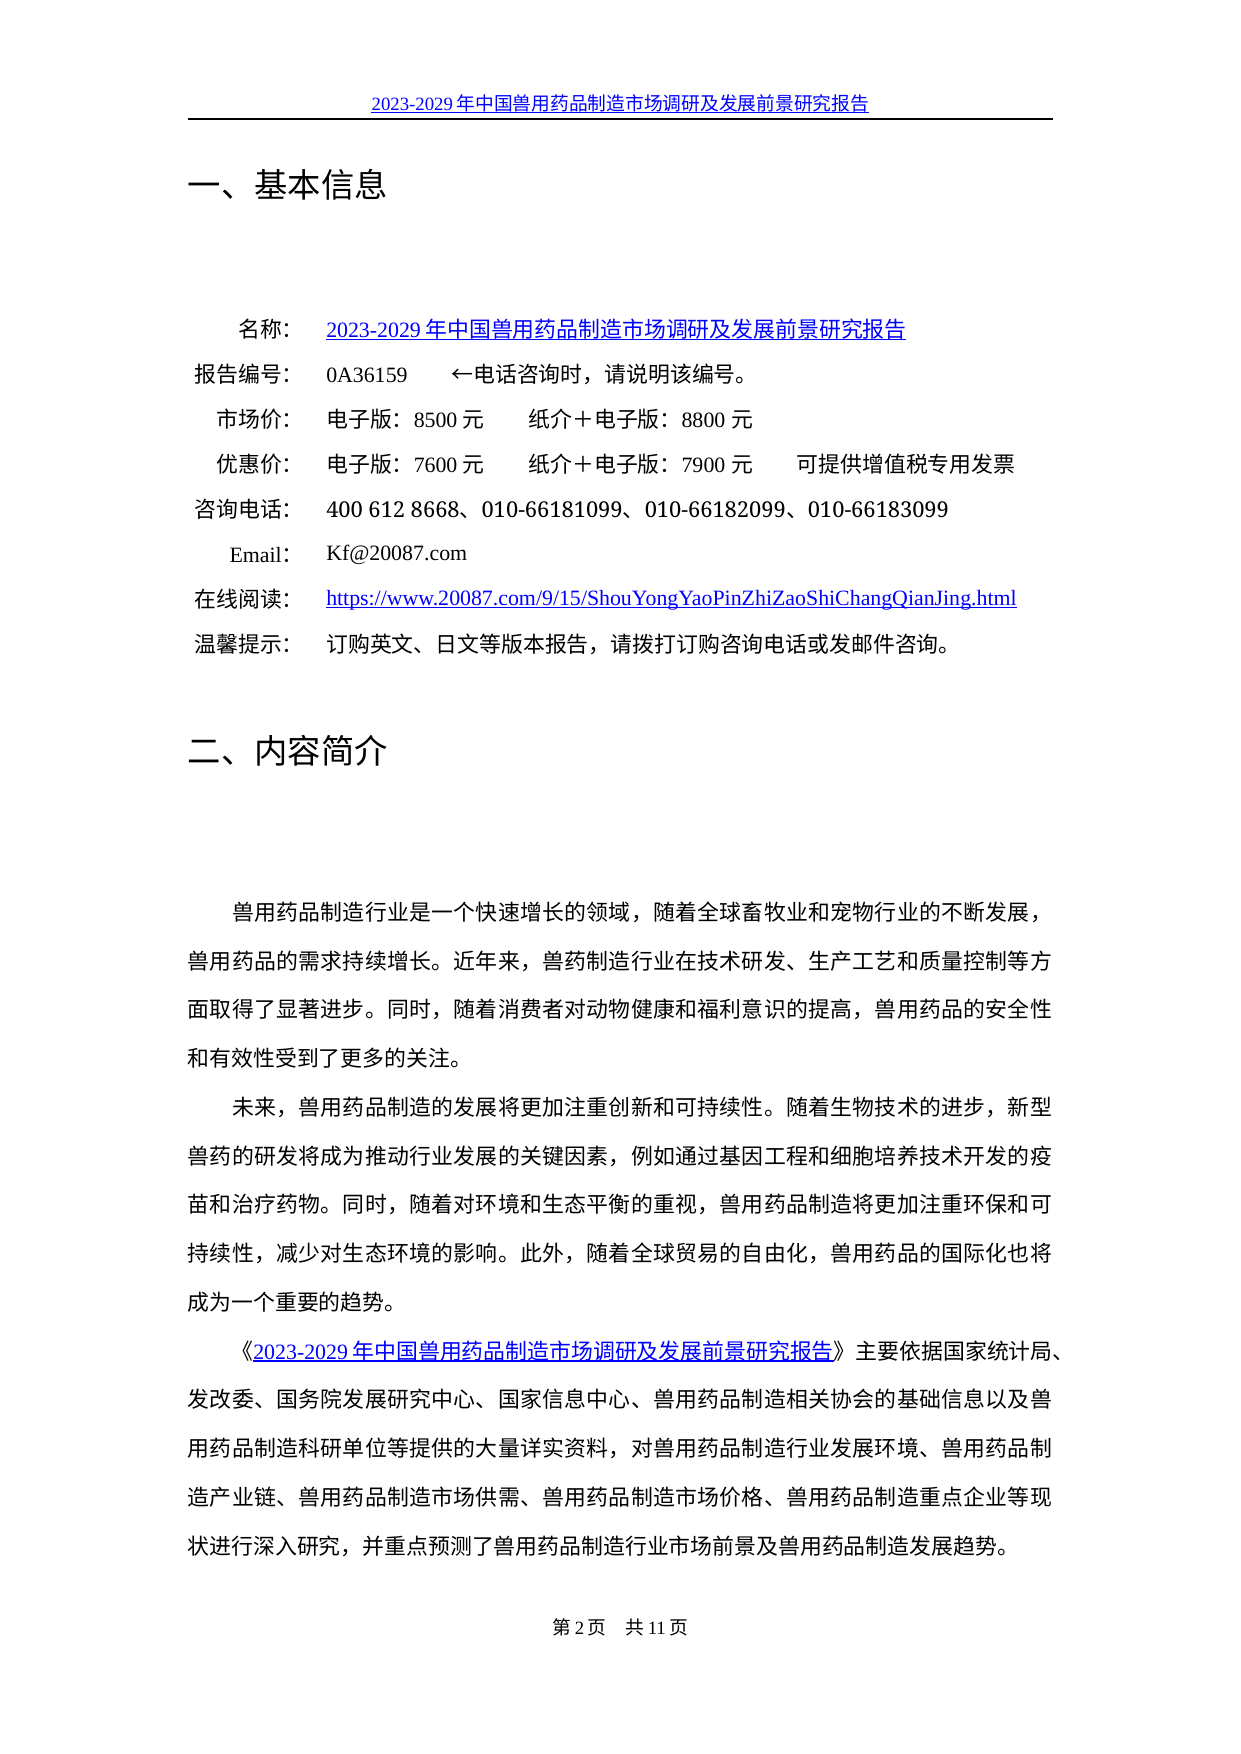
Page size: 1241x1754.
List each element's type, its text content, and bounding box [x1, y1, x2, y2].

title 一、基本信息 [187, 150, 1053, 215]
table_cell 优惠价： [167, 447, 315, 492]
table_header 名称： [167, 312, 315, 357]
table_cell 市场价： [167, 402, 315, 447]
table_cell 电子版：8500 元 纸介＋电子版：8800 元 [315, 402, 1073, 447]
table_cell Kf@20087.com [315, 537, 1073, 582]
table_cell 电子版：7600 元 纸介＋电子版：7900 元 可提供增值税专用发票 [315, 447, 1073, 492]
table_header 2023-2029年中国兽用药品制造市场调研及发展前景研究报告 [315, 312, 1073, 357]
table_cell [315, 582, 1073, 627]
table_cell 咨询电话： [167, 492, 315, 537]
table_cell 订购英文、日文等版本报告，请拨打订购咨询电话或发邮件咨询。 [315, 627, 1073, 672]
table_cell 400 612 8668、010-66181099、010-66182099、010-66183099 [315, 492, 1073, 537]
table_cell 在线阅读： [167, 582, 315, 627]
table_cell 0A36159 ←电话咨询时，请说明该编号。 [315, 357, 1073, 402]
table_cell 报告编号： [167, 357, 315, 402]
title 二、内容简介 [187, 717, 1053, 782]
table_cell 温馨提示： [167, 627, 315, 672]
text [187, 894, 1053, 1561]
table_cell Email： [167, 537, 315, 582]
